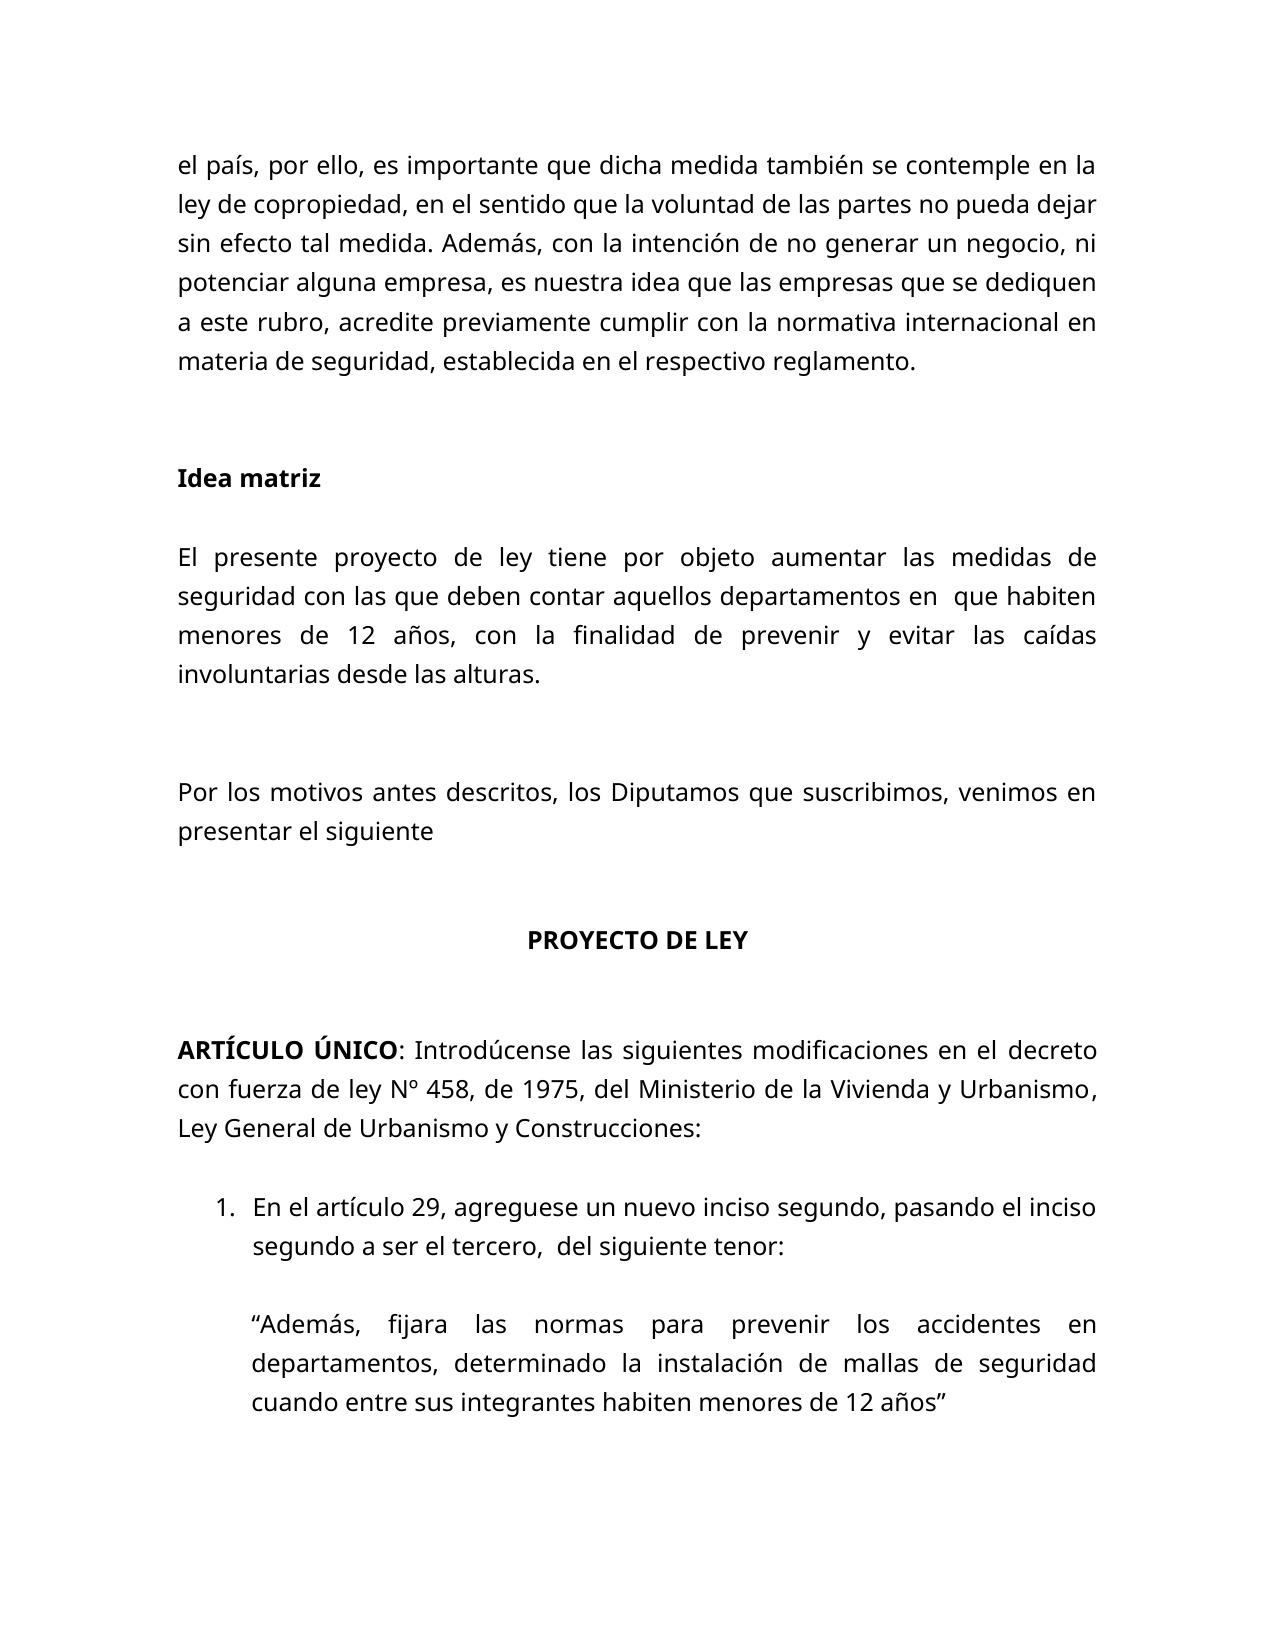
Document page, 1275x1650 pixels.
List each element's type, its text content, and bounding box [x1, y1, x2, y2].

text Idea matriz [177, 461, 1098, 495]
text “Además, fijara las normas para prevenir los accidentes en departamentos, determinado la instalación de mallas de seguridad cuando entre sus integrantes habiten menores de 12 años” [251, 1307, 1098, 1419]
text ARTÍCULO ÚNICO: Introdúcense las siguientes modificaciones en el decreto con fuerza de ley Nº 458, de 1975, del Ministerio de la Vivienda y Urbanismo, Ley General de Urbanismo y Construcciones: [177, 1033, 1098, 1145]
text El presente proyecto de ley tiene por objeto aumentar las medidas de seguridad con las que deben contar aquellos departamentos en que habiten menores de 12 años, con la finalidad de prevenir y evitar las caídas involuntarias desde las alturas. [177, 539, 1098, 691]
text Por los motivos antes descritos, los Diputamos que suscribimos, venimos en presentar el siguiente [177, 774, 1098, 847]
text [177, 148, 1098, 377]
text PROYECTO DE LEY [177, 923, 1098, 957]
list En el artículo 29, agreguese un nuevo inciso segundo, pasando el inciso segundo a ser el tercero, del siguiente tenor: [215, 1189, 1098, 1262]
